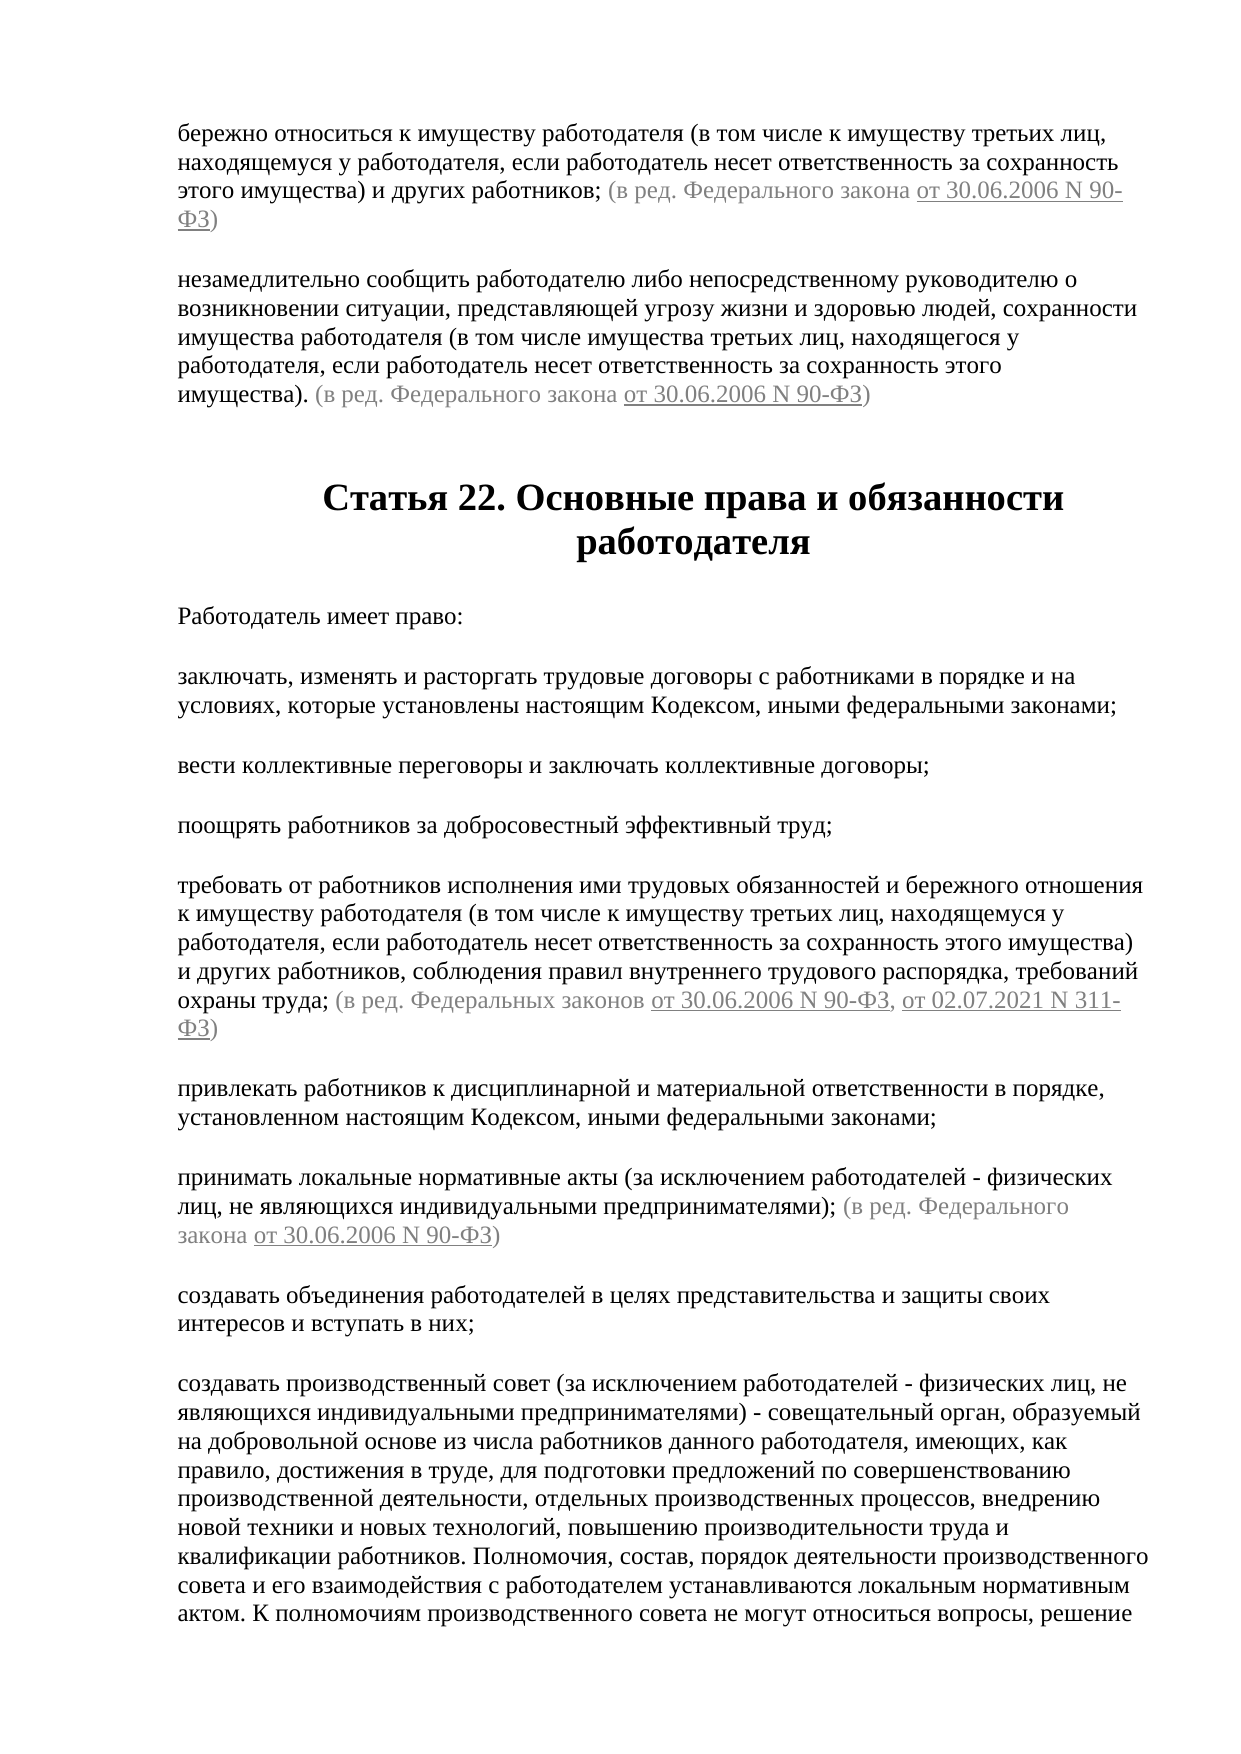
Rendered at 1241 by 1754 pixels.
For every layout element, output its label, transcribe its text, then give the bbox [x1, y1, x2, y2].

text вести коллективные переговоры и заключать коллективные договоры; [177, 750, 1152, 778]
text бережно относиться к имуществу работодателя (в том числе к имуществу третьих лиц, находящемуся у работодателя, если работодатель несет ответственность за сохранность этого имущества) и других работников; (в ред. Федерального закона от 30.06.2006 N 90-ФЗ) [177, 118, 1152, 233]
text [177, 1368, 1152, 1627]
subtitle Статья 22. Основные права и обязанности работодателя [235, 474, 1152, 563]
text требовать от работников исполнения ими трудовых обязанностей и бережного отношения к имуществу работодателя (в том числе к имуществу третьих лиц, находящемуся у работодателя, если работодатель несет ответственность за сохранность этого имущества) и других работников, соблюдения правил внутреннего трудового распорядка, требований охраны труда; (в ред. Федеральных законов от 30.06.2006 N 90-ФЗ, от 02.07.2021 N 311-ФЗ) [177, 870, 1152, 1042]
text привлекать работников к дисциплинарной и материальной ответственности в порядке, установленном настоящим Кодексом, иными федеральными законами; [177, 1073, 1152, 1131]
text незамедлительно сообщить работодателю либо непосредственному руководителю о возникновении ситуации, представляющей угрозу жизни и здоровью людей, сохранности имущества работодателя (в том числе имущества третьих лиц, находящегося у работодателя, если работодатель несет ответственность за сохранность этого имущества). (в ред. Федерального закона от 30.06.2006 N 90-ФЗ) [177, 264, 1152, 408]
text поощрять работников за добросовестный эффективный труд; [177, 810, 1152, 838]
text заключать, изменять и расторгать трудовые договоры с работниками в порядке и на условиях, которые установлены настоящим Кодексом, иными федеральными законами; [177, 661, 1152, 718]
text создавать объединения работодателей в целях представительства и защиты своих интересов и вступать в них; [177, 1280, 1152, 1337]
text Работодатель имеет право: [177, 601, 1152, 630]
text принимать локальные нормативные акты (за исключением работодателей - физических лиц, не являющихся индивидуальными предпринимателями); (в ред. Федерального закона от 30.06.2006 N 90-ФЗ) [177, 1162, 1152, 1248]
